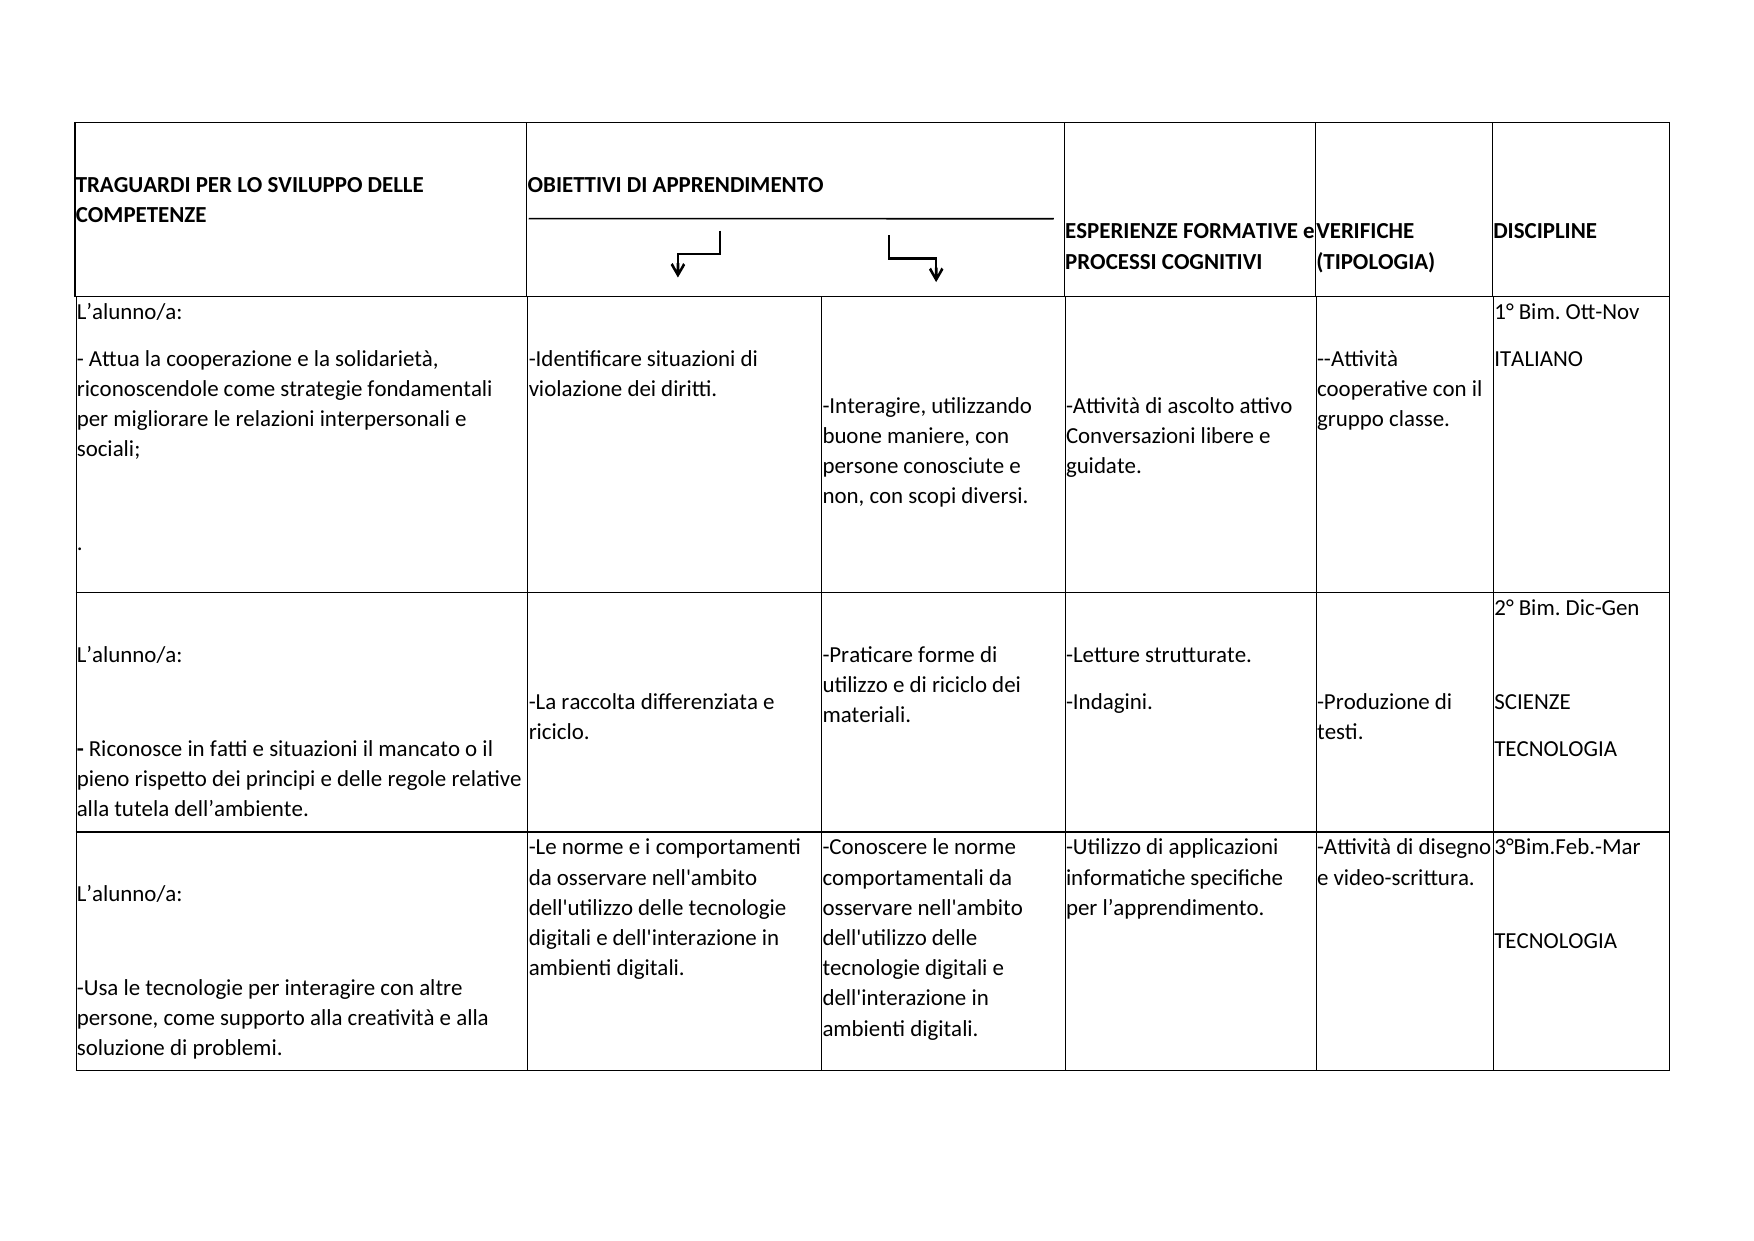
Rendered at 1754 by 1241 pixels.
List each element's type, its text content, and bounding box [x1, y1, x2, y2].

table_cell -Praticare forme di utilizzo e di riciclo dei materiali. [822, 593, 1065, 831]
table_cell -La raccolta differenziata e riciclo. [528, 593, 821, 831]
table_cell L’alunno/a: -Usa le tecnologie per interagire con altre persone, come supporto alla creatività e alla soluzione di problemi. [77, 833, 527, 1070]
table_header VERIFICHE (TIPOLOGIA) [1316, 123, 1492, 296]
table_header DISCIPLINE [1493, 123, 1669, 296]
table_cell -Produzione di testi. [1317, 593, 1493, 831]
table_cell L’alunno/a: - Riconosce in fatti e situazioni il mancato o il pieno rispetto dei principi e delle regole relative alla tutela dell’ambiente. [77, 593, 527, 831]
table_cell -Le norme e i comportamenti da osservare nell'ambito dell'utilizzo delle tecnologie digitali e dell'interazione in ambienti digitali. [528, 833, 821, 1070]
table_cell -Conoscere le norme comportamentali da osservare nell'ambito dell'utilizzo delle tecnologie digitali e dell'interazione in ambienti digitali. [822, 833, 1065, 1070]
table_cell -Identificare situazioni di violazione dei diritti. [528, 297, 821, 592]
table_cell 3°Bim.Feb.-Mar TECNOLOGIA [1494, 833, 1669, 1070]
table_cell --Attività cooperative con il gruppo classe. [1317, 297, 1493, 592]
table_cell -Letture strutturate. -Indagini. [1066, 593, 1316, 831]
table_cell -Attività di ascolto attivo Conversazioni libere e guidate. [1066, 297, 1316, 592]
table_header ESPERIENZE FORMATIVE e PROCESSI COGNITIVI [1065, 123, 1315, 296]
table_header OBIETTIVI DI APPRENDIMENTO CONOSCENZE ABILITÀ [527, 123, 1064, 296]
table_cell 2° Bim. Dic-Gen SCIENZE TECNOLOGIA [1494, 593, 1669, 831]
table_cell -Utilizzo di applicazioni informatiche specifiche per l’apprendimento. [1066, 833, 1316, 1070]
table_cell 1° Bim. Ott-Nov ITALIANO [1494, 297, 1669, 592]
table_cell -Interagire, utilizzando buone maniere, con persone conosciute e non, con scopi diversi. [822, 297, 1065, 592]
table_cell -Attività di disegno e video-scrittura. [1317, 833, 1493, 1070]
table_header TRAGUARDI PER LO SVILUPPO DELLE COMPETENZE [76, 123, 526, 296]
table_cell L’alunno/a: - Attua la cooperazione e la solidarietà, riconoscendole come strategie fondamentali per migliorare le relazioni interpersonali e sociali; . [77, 297, 527, 592]
